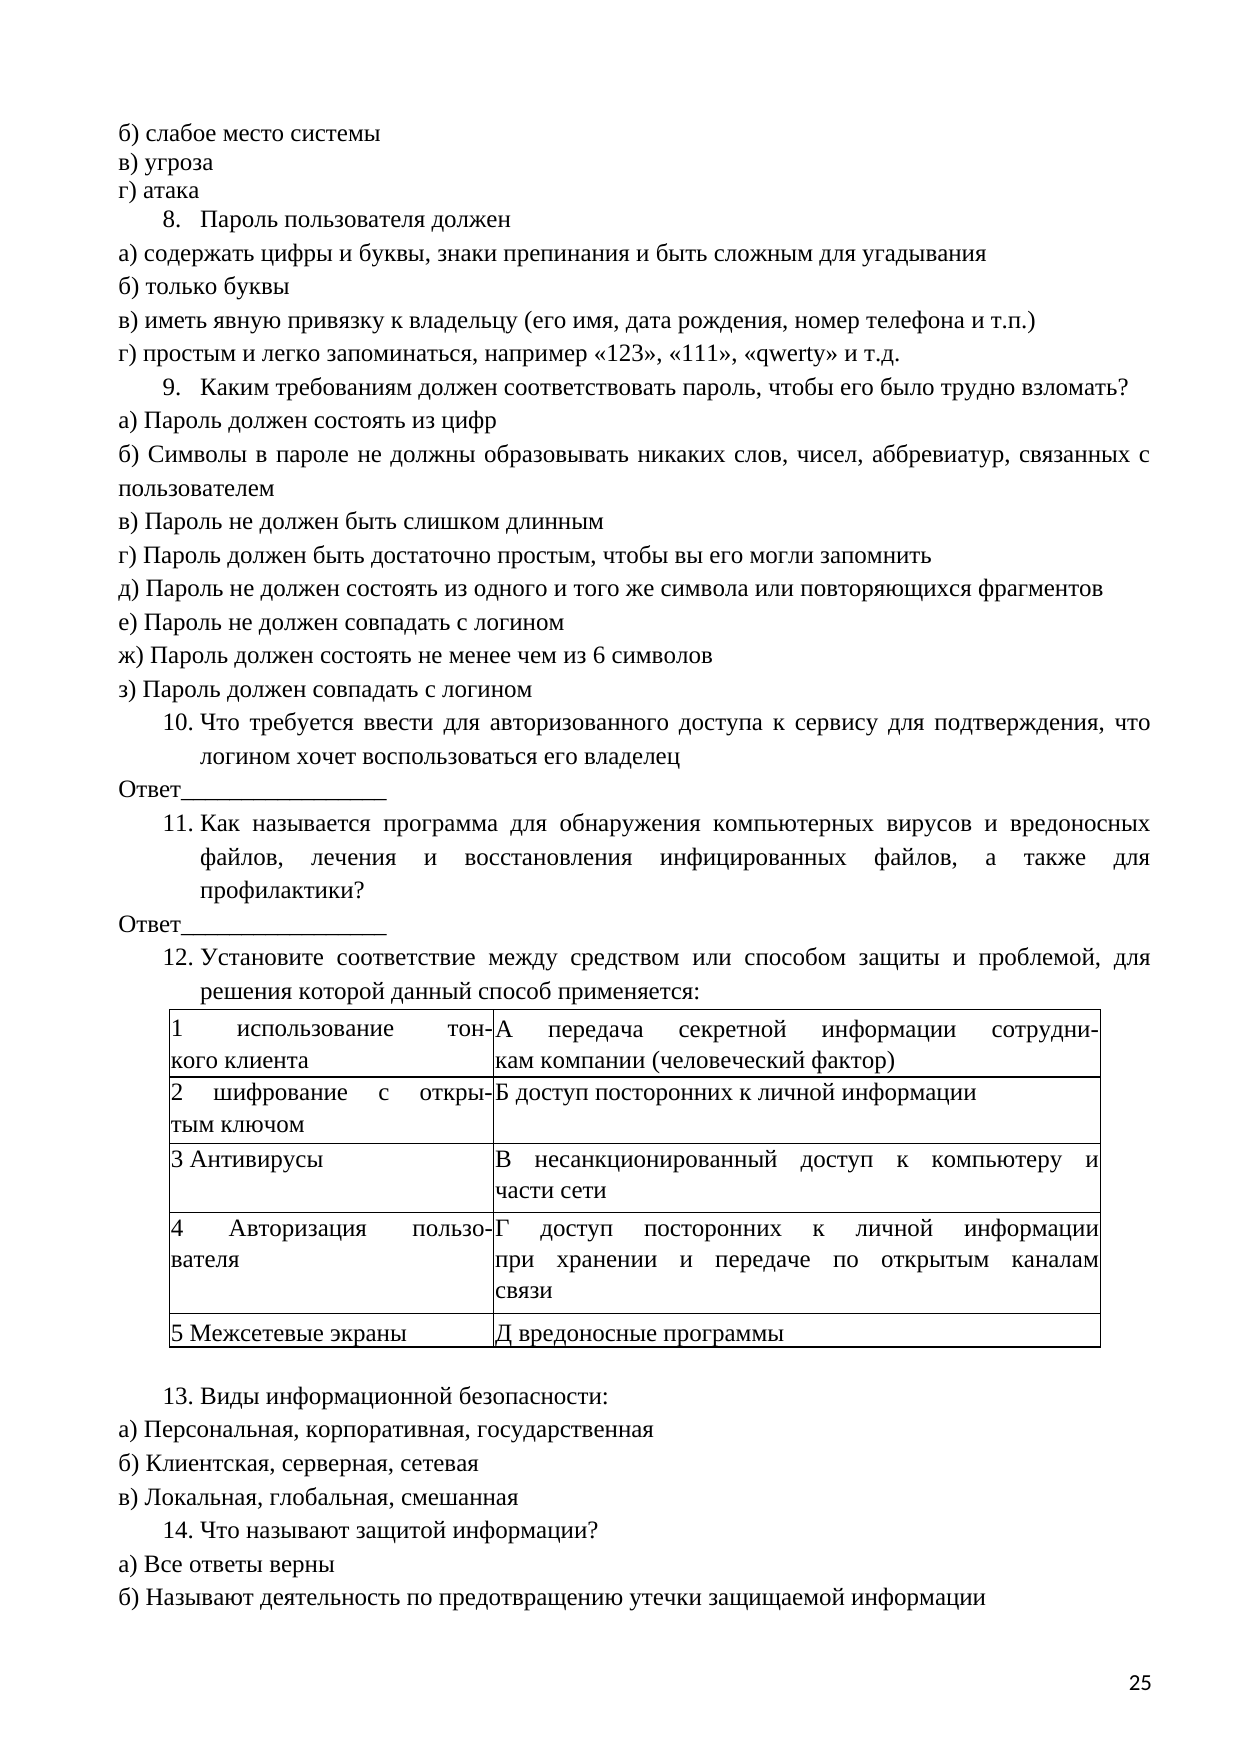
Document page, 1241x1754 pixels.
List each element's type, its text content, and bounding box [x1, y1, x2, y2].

text е) Пароль не должен совпадать с логином [118, 607, 1152, 636]
text д) Пароль не должен состоять из одного и того же символа или повторяющихся фрагментов [118, 573, 1152, 602]
text б) слабое место системы [118, 118, 1152, 147]
list Виды информационной безопасности: [162, 1381, 1152, 1410]
text б) Клиентская, серверная, сетевая [118, 1448, 1152, 1477]
text з) Пароль должен совпадать с логином [118, 674, 1152, 703]
table_cell Б доступ посторонних к личной информации [494, 1078, 1100, 1143]
table_header 1 использование тон- кого клиента [170, 1010, 493, 1076]
list Пароль пользователя должен [162, 204, 1152, 233]
table_cell Г доступ посторонних к личной информации при хранении и передаче по открытым каналам связи [494, 1213, 1100, 1312]
text Ответ [118, 774, 1152, 803]
text г) простым и легко запоминаться, например «123», «111», «qwerty» и т.д. [118, 338, 1152, 367]
text г) Пароль должен быть достаточно простым, чтобы вы его могли запомнить [118, 540, 1152, 568]
table_cell 2 шифрование с откры- тым ключом [170, 1078, 493, 1143]
text а) Все ответы верны [118, 1549, 1152, 1577]
text а) содержать цифры и буквы, знаки препинания и быть сложным для угадывания [118, 238, 1152, 267]
list Что требуется ввести для авторизованного доступа к сервису для подтверждения, что логином хочет воспользоваться его владелец [162, 707, 1152, 770]
text а) Пароль должен состоять из цифр [118, 406, 1152, 434]
text в) угроза [118, 147, 1152, 176]
table_cell В несанкционированный доступ к компьютеру и части сети [494, 1144, 1100, 1212]
text б) Символы в пароле не должны образовывать никаких слов, чисел, аббревиатур, связанных с пользователем [118, 439, 1152, 501]
text в) иметь явную привязку к владельцу (его имя, дата рождения, номер телефона и т.п.) [118, 305, 1152, 334]
list Установите соответствие между средством или способом защиты и проблемой, для решения которой данный способ применяется: [162, 942, 1152, 1004]
text а) Персональная, корпоративная, государственная [118, 1414, 1152, 1443]
text г) атака [118, 176, 1152, 204]
text Ответ [118, 909, 1152, 937]
table_header А передача секретной информации сотрудни- кам компании (человеческий фактор) [494, 1010, 1100, 1076]
text в) Пароль не должен быть слишком длинным [118, 506, 1152, 535]
table_cell 5 Межсетевые экраны [170, 1314, 493, 1346]
text б) только буквы [118, 271, 1152, 300]
list Каким требованиям должен соответствовать пароль, чтобы его было трудно взломать? [162, 372, 1152, 401]
text ж) Пароль должен состоять не менее чем из 6 символов [118, 640, 1152, 669]
text б) Называют деятельность по предотвращению утечки защищаемой информации [118, 1582, 1152, 1611]
table_cell 3 Антивирусы [170, 1144, 493, 1212]
table_cell Д вредоносные программы [494, 1314, 1100, 1346]
table_cell 4 Авторизация пользо- вателя [170, 1213, 493, 1312]
list Что называют защитой информации? [162, 1515, 1152, 1544]
text в) Локальная, глобальная, смешанная [118, 1482, 1152, 1510]
list Как называется программа для обнаружения компьютерных вирусов и вредоносных файлов, лечения и восстановления инфицированных файлов, а также для профилактики? [162, 808, 1152, 904]
